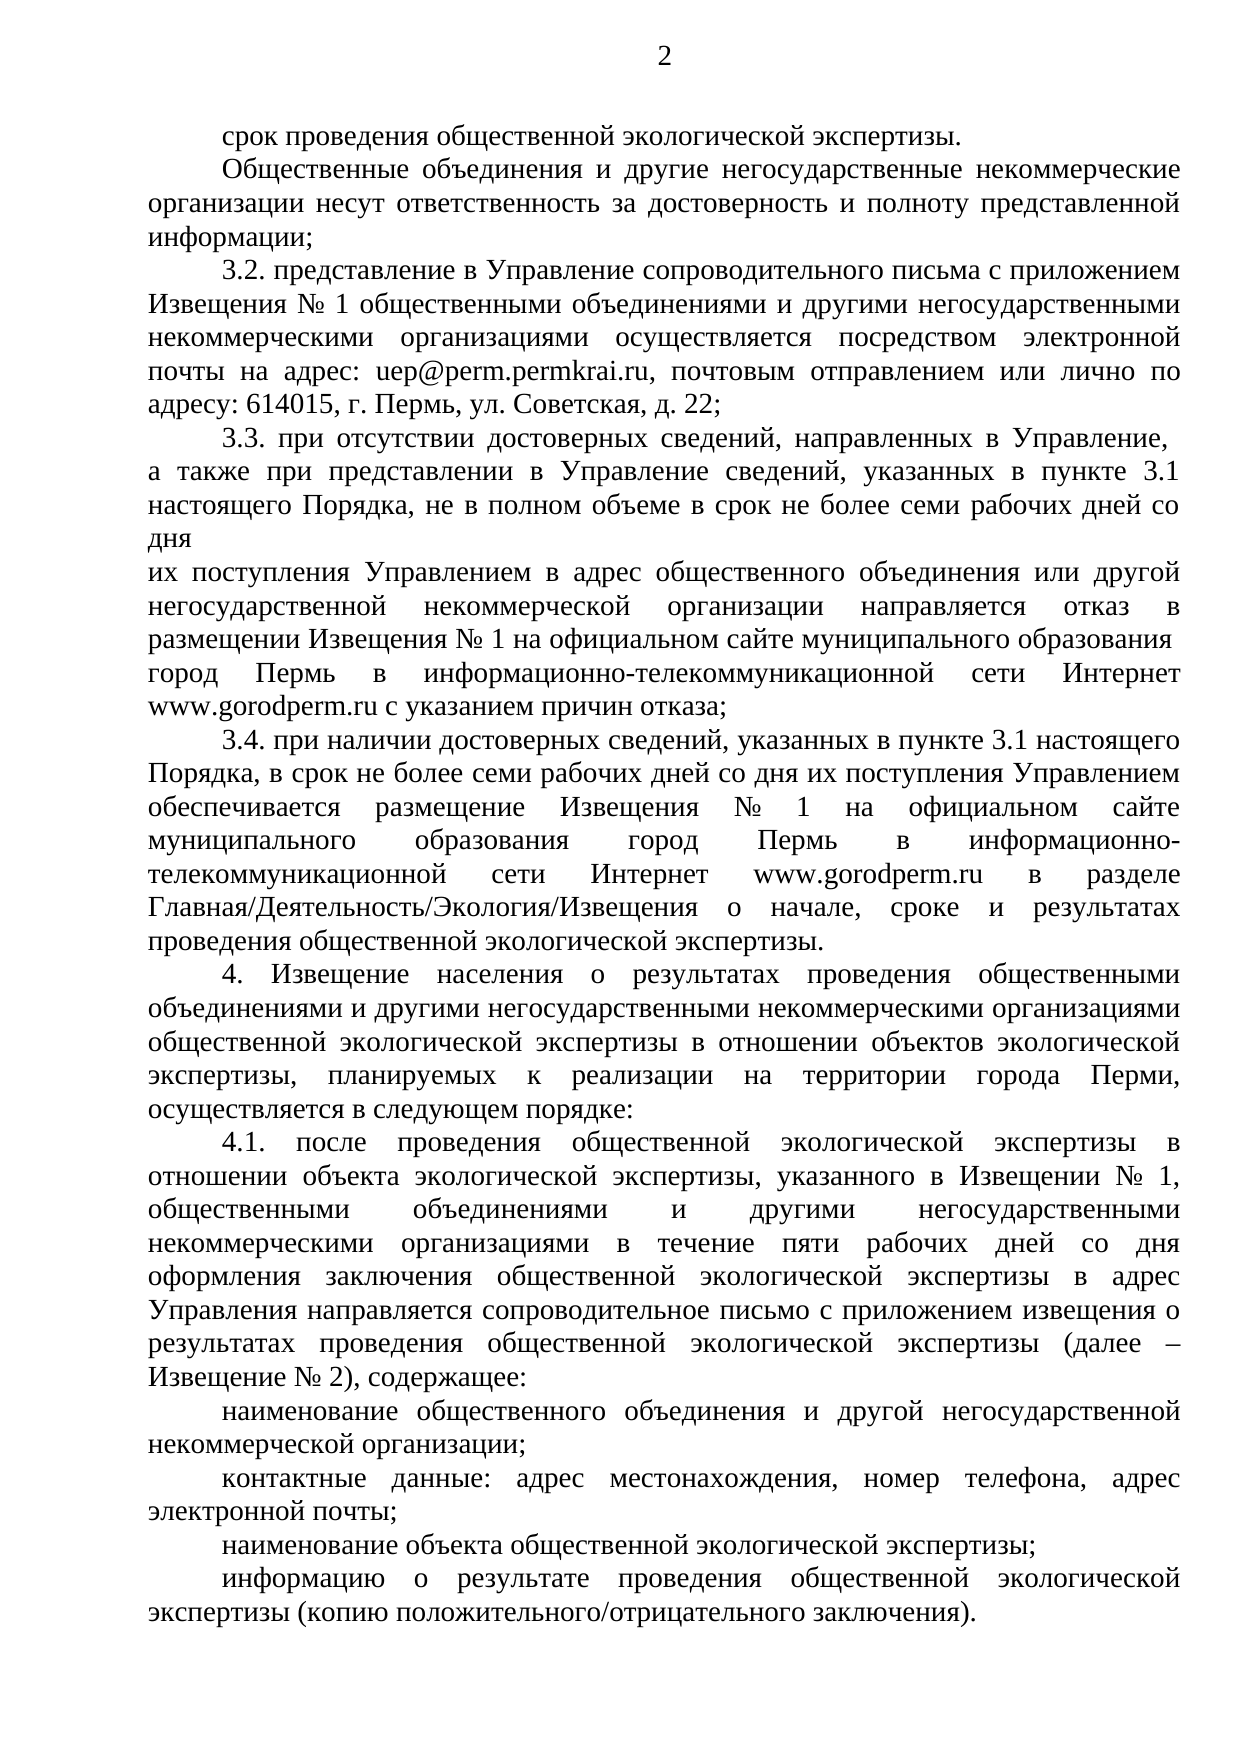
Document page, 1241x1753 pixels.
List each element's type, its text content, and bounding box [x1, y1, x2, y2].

text 4. Извещение населения о результатах проведения общественными объединениями и другими негосударственными некоммерческими организациями общественной экологической экспертизы в отношении объектов экологической экспертизы, планируемых к реализации на территории города Перми, осуществляется в следующем порядке: [148, 957, 1181, 1124]
text 3.4. при наличии достоверных сведений, указанных в пункте 3.1 настоящего Порядка, в срок не более семи рабочих дней со дня их поступления Управлением обеспечивается размещение Извещения № 1 на официальном сайте муниципального образования город Пермь в информационно-телекоммуникационной сети Интернет www.gorodperm.ru в разделе Главная/Деятельность/Экология/Извещения о начале, сроке и результатах проведения общественной экологической экспертизы. [148, 722, 1181, 957]
text информацию о результате проведения общественной экологической экспертизы (копию положительного/отрицательного заключения). [148, 1560, 1181, 1627]
text Общественные объединения и другие негосударственные некоммерческие организации несут ответственность за достоверность и полноту представленной информации; [148, 152, 1181, 252]
text наименование общественного объединения и другой негосударственной некоммерческой организации; [148, 1393, 1181, 1460]
text 4.1. после проведения общественной экологической экспертизы в отношении объекта экологической экспертизы, указанного в Извещении № 1, общественными объединениями и другими негосударственными некоммерческими организациями в течение пяти рабочих дней со дня оформления заключения общественной экологической экспертизы в адрес Управления направляется сопроводительное письмо с приложением извещения о результатах проведения общественной экологической экспертизы (далее – Извещение № 2), содержащее: [148, 1124, 1181, 1393]
text наименование объекта общественной экологической экспертизы; [148, 1527, 1181, 1560]
text контактные данные: адрес местонахождения, номер телефона, адрес электронной почты; [148, 1460, 1181, 1527]
text 3.3. при отсутствии достоверных сведений, направленных в Управление, а также при представлении в Управление сведений, указанных в пункте 3.1 настоящего Порядка, не в полном объеме в срок не более семи рабочих дней со дня их поступления Управлением в адрес общественного объединения или другой негосударственной некоммерческой организации направляется отказ в размещении Извещения № 1 на официальном сайте муниципального образования город Пермь в информационно-телекоммуникационной сети Интернет www.gorodperm.ru с указанием причин отказа; [148, 420, 1181, 722]
text 3.2. представление в Управление сопроводительного письма с приложением Извещения № 1 общественными объединениями и другими негосударственными некоммерческими организациями осуществляется посредством электронной почты на адрес: uep@perm.permkrai.ru, почтовым отправлением или лично по адресу: 614015, г. Пермь, ул. Советская, д. 22; [148, 252, 1181, 420]
text срок проведения общественной экологической экспертизы. [148, 118, 1181, 152]
